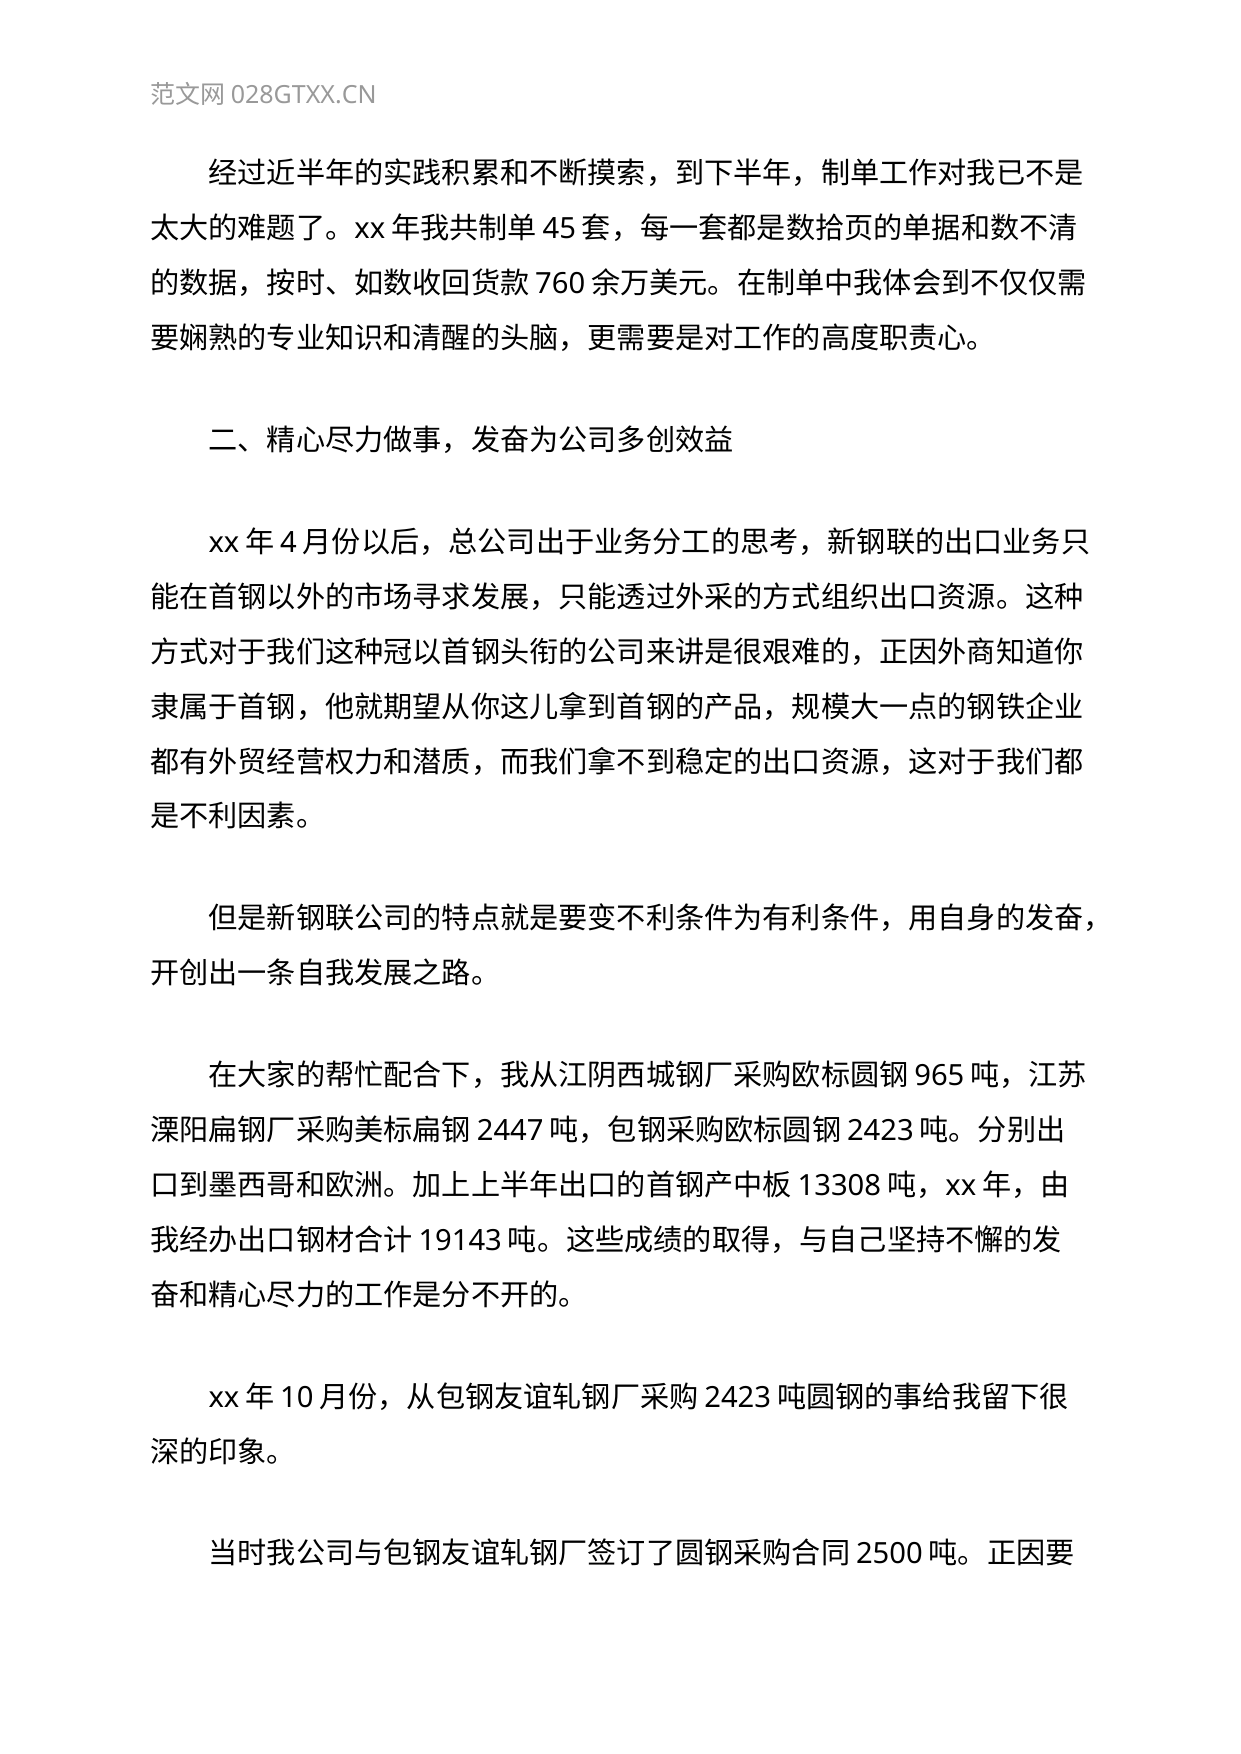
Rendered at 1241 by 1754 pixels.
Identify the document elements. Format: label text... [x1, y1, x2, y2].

text xx年10月份，从包钢友谊轧钢厂采购2423吨圆钢的事给我留下很深的印象。 [150, 1373, 1090, 1471]
text 在大家的帮忙配合下，我从江阴西城钢厂采购欧标圆钢965吨，江苏溧阳扁钢厂采购美标扁钢2447吨，包钢采购欧标圆钢2423吨。分别出口到墨西哥和欧洲。加上上半年出口的首钢产中板13308吨，xx年，由我经办出口钢材合计19143吨。这些成绩的取得，与自己坚持不懈的发奋和精心尽力的工作是分不开的。 [150, 1051, 1090, 1314]
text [150, 1530, 1090, 1572]
text 经过近半年的实践积累和不断摸索，到下半年，制单工作对我已不是太大的难题了。xx年我共制单45套，每一套都是数拾页的单据和数不清的数据，按时、如数收回货款760余万美元。在制单中我体会到不仅仅需要娴熟的专业知识和清醒的头脑，更需要是对工作的高度职责心。 [150, 150, 1090, 357]
text 二、精心尽力做事，发奋为公司多创效益 [150, 417, 1090, 459]
text xx年4月份以后，总公司出于业务分工的思考，新钢联的出口业务只能在首钢以外的市场寻求发展，只能透过外采的方式组织出口资源。这种方式对于我们这种冠以首钢头衔的公司来讲是很艰难的，正因外商知道你隶属于首钢，他就期望从你这儿拿到首钢的产品，规模大一点的钢铁企业都有外贸经营权力和潜质，而我们拿不到稳定的出口资源，这对于我们都是不利因素。 [150, 518, 1090, 835]
text 但是新钢联公司的特点就是要变不利条件为有利条件，用自身的发奋，开创出一条自我发展之路。 [150, 895, 1090, 992]
